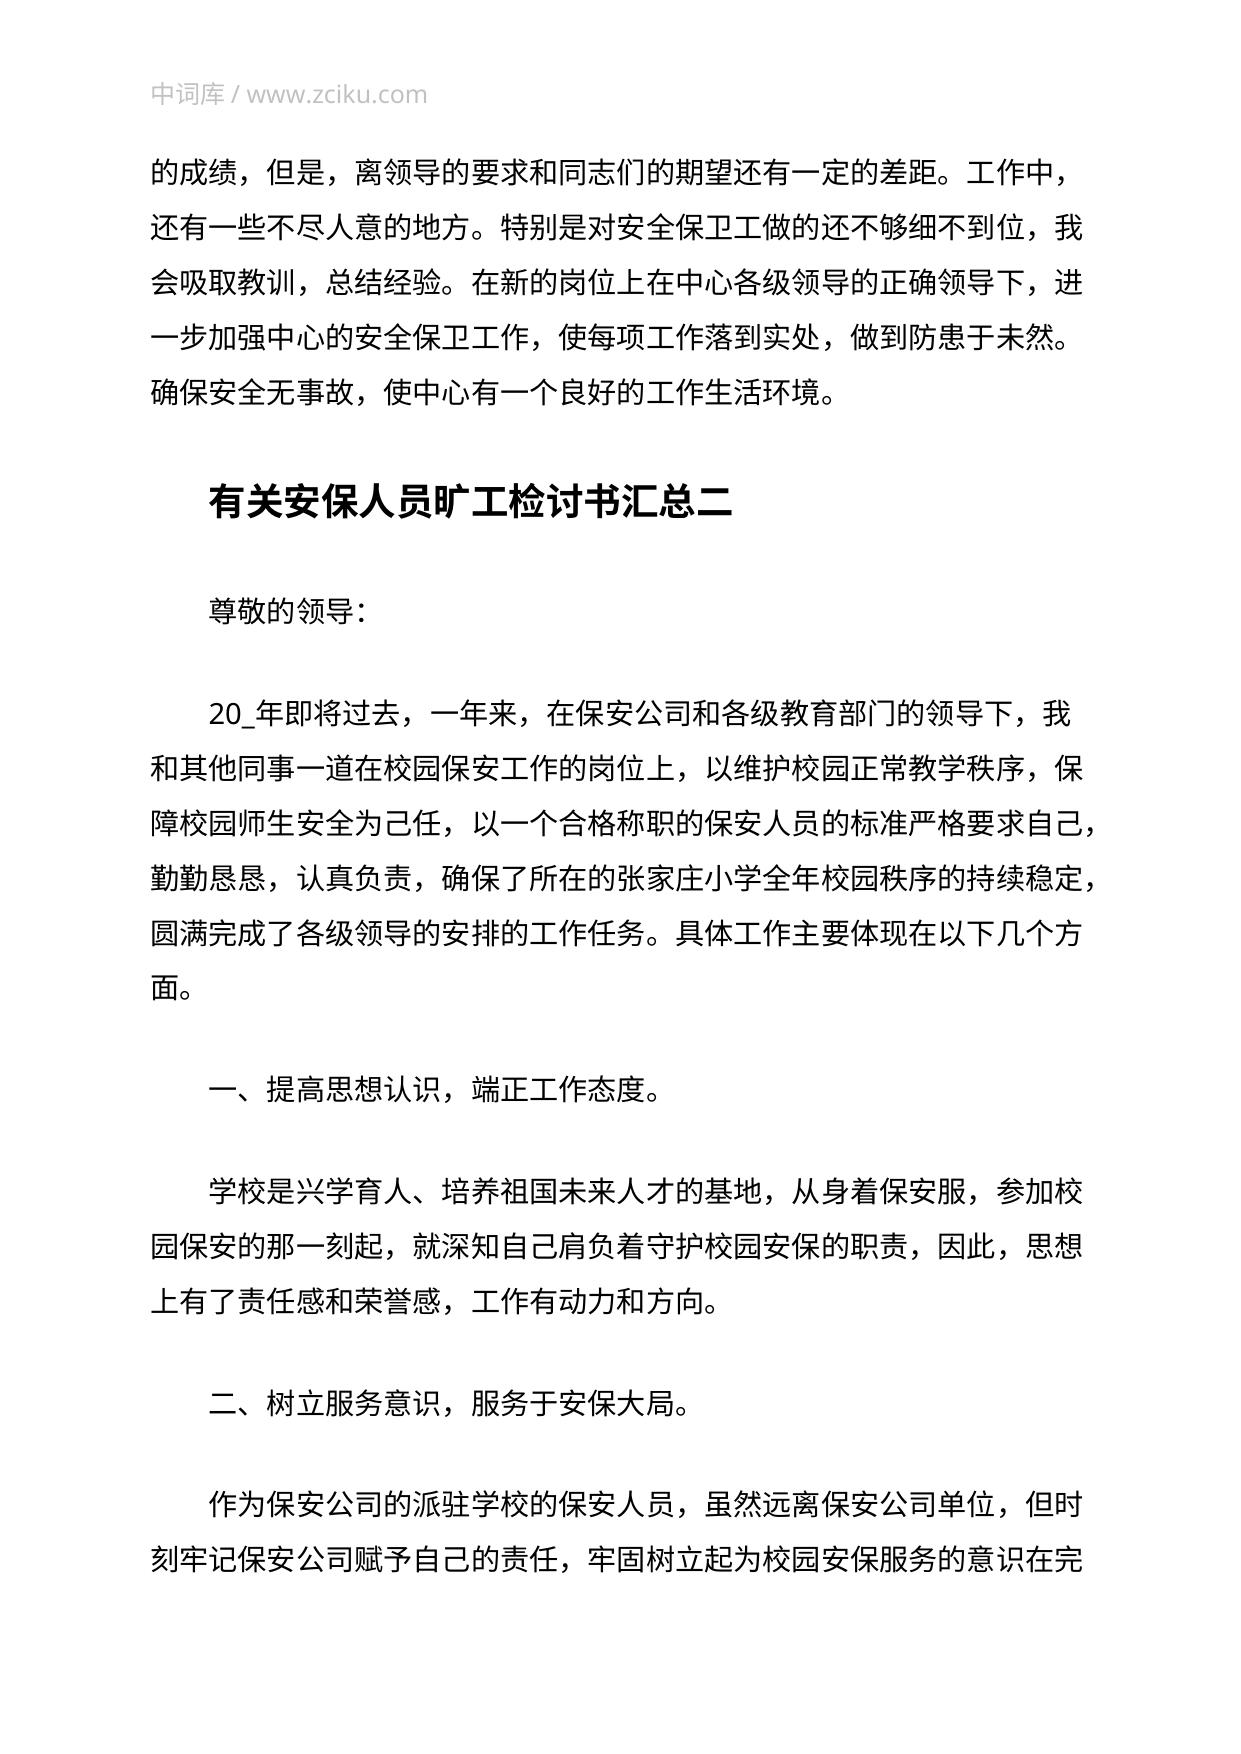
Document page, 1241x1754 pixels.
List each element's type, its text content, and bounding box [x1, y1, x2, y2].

text 一、提高思想认识，端正工作态度。 [150, 1067, 1090, 1109]
text 尊敬的领导： [150, 589, 1090, 631]
text 二、树立服务意识，服务于安保大局。 [150, 1380, 1090, 1422]
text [150, 150, 1090, 412]
text 有关安保人员旷工检讨书汇总二 [150, 471, 1090, 526]
text 20_年即将过去，一年来，在保安公司和各级教育部门的领导下，我和其他同事一道在校园保安工作的岗位上，以维护校园正常教学秩序，保障校园师生安全为己任，以一个合格称职的保安人员的标准严格要求自己，勤勤恳恳，认真负责，确保了所在的张家庄小学全年校园秩序的持续稳定，圆满完成了各级领导的安排的工作任务。具体工作主要体现在以下几个方面。 [150, 691, 1090, 1007]
text 学校是兴学育人、培养祖国未来人才的基地，从身着保安服，参加校园保安的那一刻起，就深知自己肩负着守护校园安保的职责，因此，思想上有了责任感和荣誉感，工作有动力和方向。 [150, 1169, 1090, 1321]
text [150, 1482, 1090, 1579]
